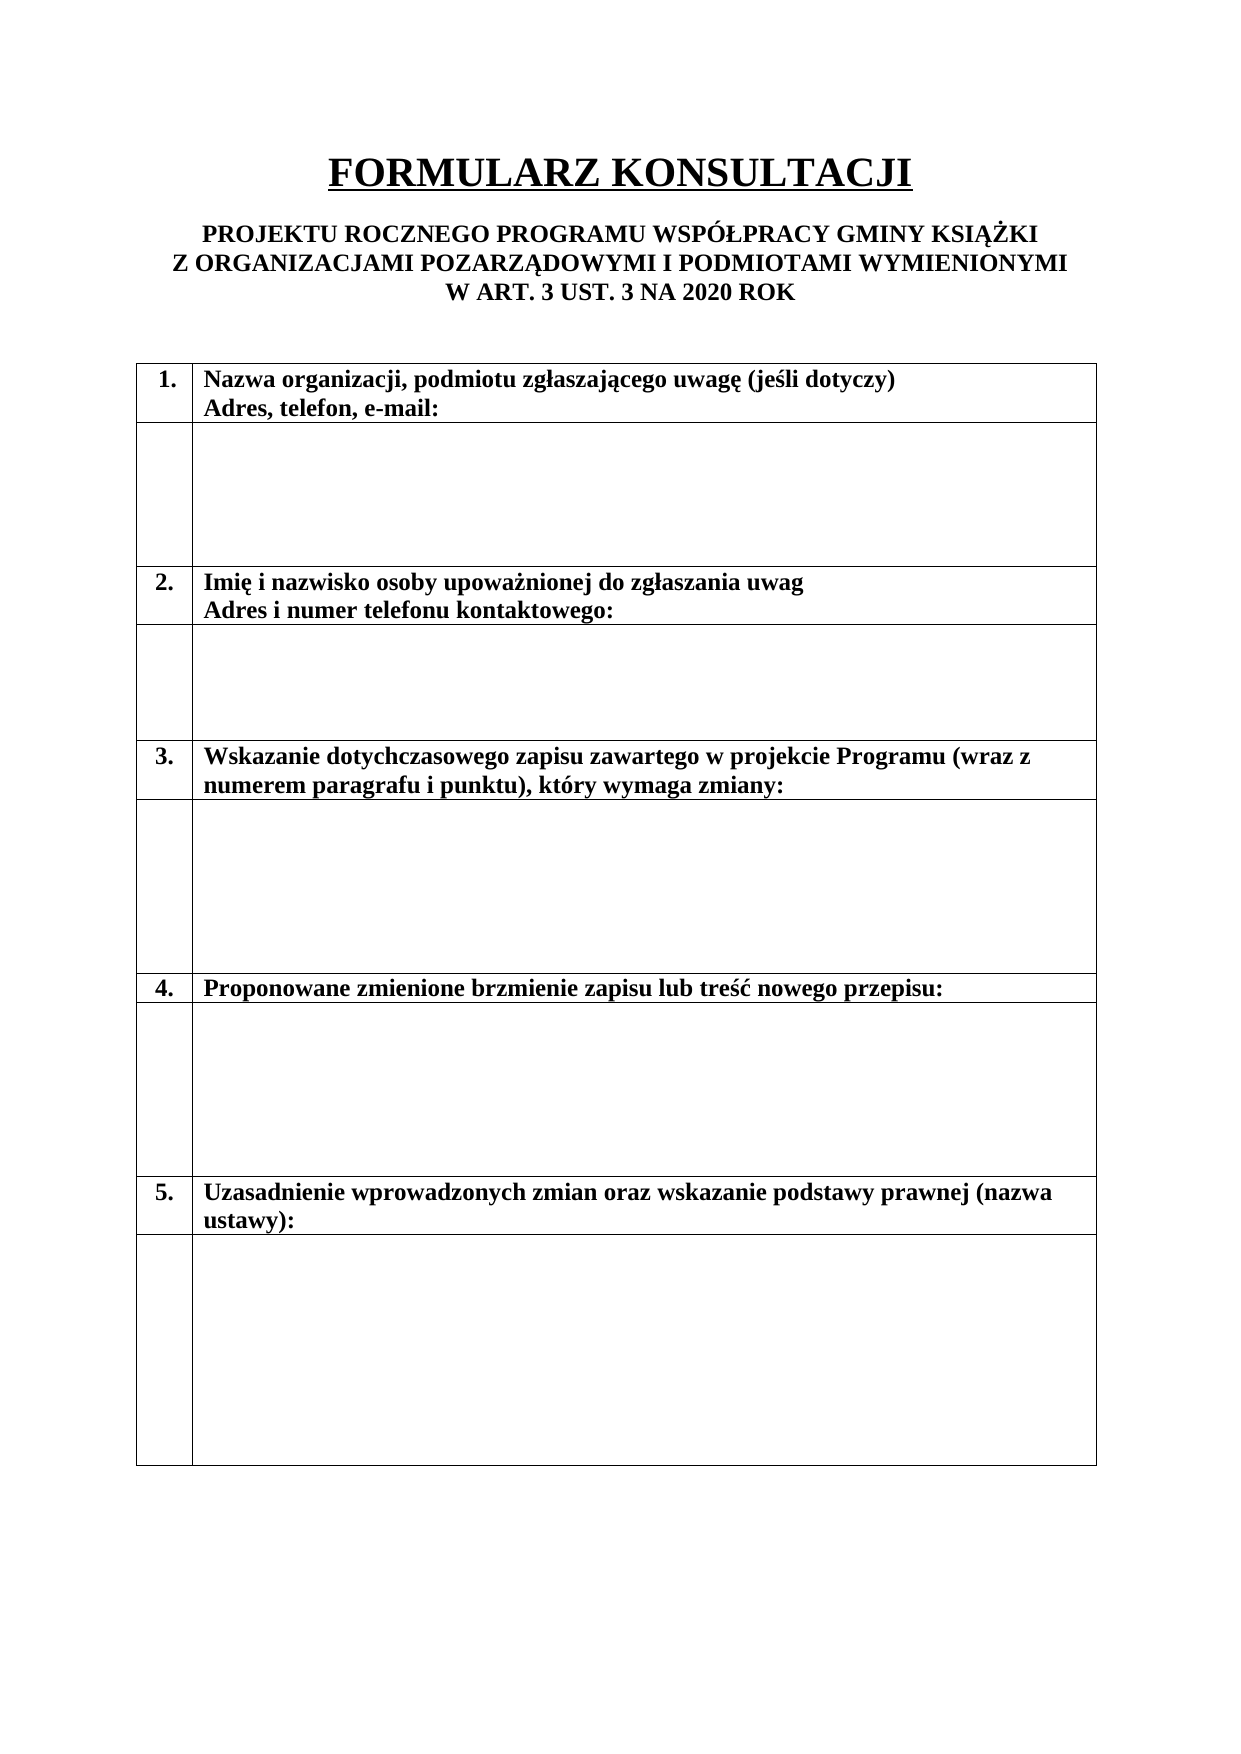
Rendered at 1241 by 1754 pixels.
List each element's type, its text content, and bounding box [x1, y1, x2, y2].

table_cell [193, 423, 1096, 566]
table_header 1. [137, 364, 192, 422]
text FORMULARZ KONSULTACJI [148, 148, 1093, 196]
table_cell [193, 800, 1096, 972]
table_cell [193, 1235, 1096, 1465]
text PROJEKTU ROCZNEGO PROGRAMU WSPÓŁPRACY GMINY KSIĄŻKI Z ORGANIZACJAMI POZARZĄDOWYMI I PODMIOTAMI WYMIENIONYMI W ART. 3 UST. 3 NA 2020 ROK [148, 219, 1093, 306]
table_cell Imię i nazwisko osoby upoważnionej do zgłaszania uwag Adres i numer telefonu kontaktowego: [193, 567, 1096, 624]
table_cell [137, 625, 192, 740]
table_cell Wskazanie dotychczasowego zapisu zawartego w projekcie Programu (wraz z numerem paragrafu i punktu), który wymaga zmiany: [193, 741, 1096, 799]
table_cell [137, 1003, 192, 1176]
table_cell Uzasadnienie wprowadzonych zmian oraz wskazanie podstawy prawnej (nazwa ustawy): [193, 1177, 1096, 1234]
table_cell [193, 625, 1096, 740]
table_cell [137, 423, 192, 566]
table_cell 4. [137, 974, 192, 1002]
table_header Nazwa organizacji, podmiotu zgłaszającego uwagę (jeśli dotyczy) Adres, telefon, e-mail: [193, 364, 1096, 422]
table_cell 2. [137, 567, 192, 624]
table_cell [137, 800, 192, 972]
table_cell [193, 1003, 1096, 1176]
table_cell Proponowane zmienione brzmienie zapisu lub treść nowego przepisu: [193, 974, 1096, 1002]
table_cell 5. [137, 1177, 192, 1234]
table_cell [137, 1235, 192, 1465]
table_cell 3. [137, 741, 192, 799]
